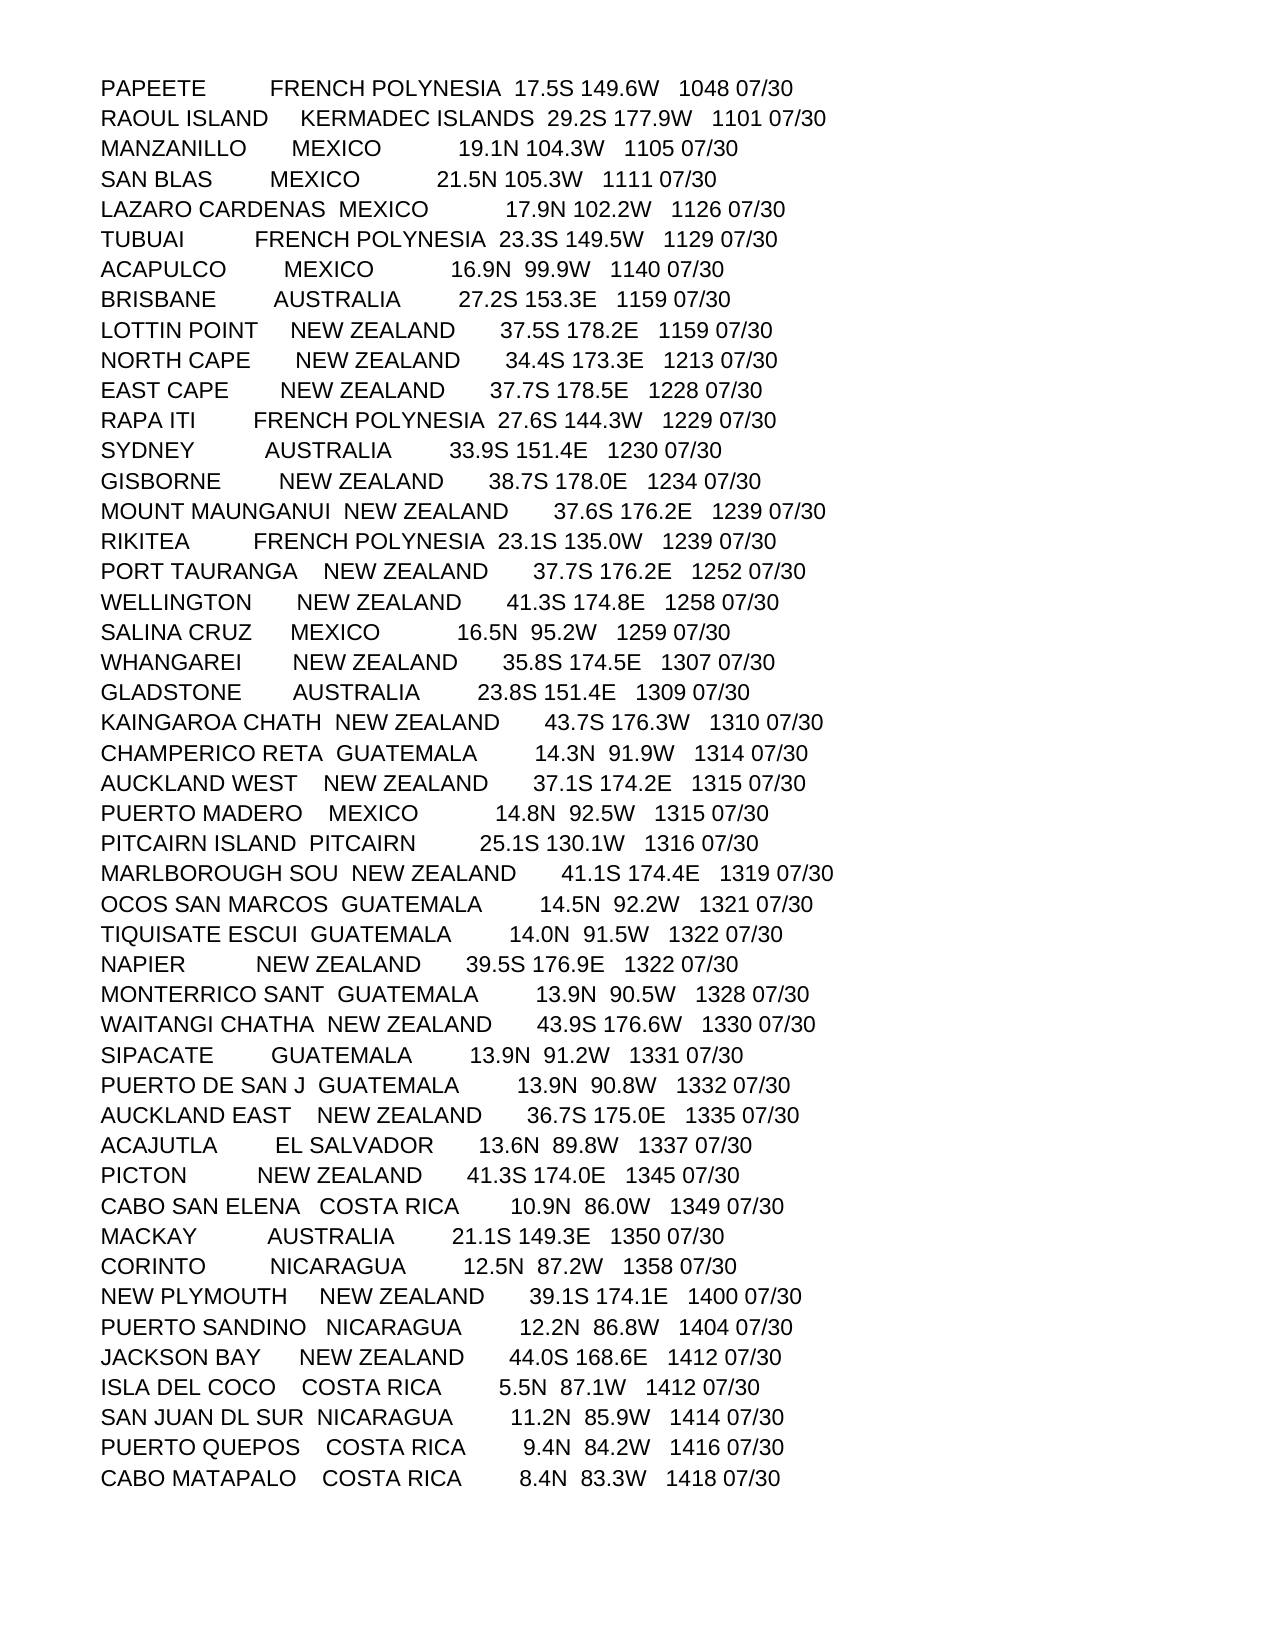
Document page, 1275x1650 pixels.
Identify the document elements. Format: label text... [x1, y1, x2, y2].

text PITCAIRN ISLAND PITCAIRN 25.1S 130.1W 1316 07/30 [75, 830, 1200, 857]
text PUERTO MADERO MEXICO 14.8N 92.5W 1315 07/30 [75, 800, 1200, 826]
text PUERTO DE SAN J GUATEMALA 13.9N 90.8W 1332 07/30 [75, 1072, 1200, 1098]
text CABO SAN ELENA COSTA RICA 10.9N 86.0W 1349 07/30 [75, 1193, 1200, 1219]
text JACKSON BAY NEW ZEALAND 44.0S 168.6E 1412 07/30 [75, 1344, 1200, 1370]
text ISLA DEL COCO COSTA RICA 5.5N 87.1W 1412 07/30 [75, 1374, 1200, 1400]
text KAINGAROA CHATH NEW ZEALAND 43.7S 176.3W 1310 07/30 [75, 709, 1200, 736]
text WHANGAREI NEW ZEALAND 35.8S 174.5E 1307 07/30 [75, 649, 1200, 675]
text CORINTO NICARAGUA 12.5N 87.2W 1358 07/30 [75, 1253, 1200, 1279]
text PUERTO QUEPOS COSTA RICA 9.4N 84.2W 1416 07/30 [75, 1434, 1200, 1461]
text OCOS SAN MARCOS GUATEMALA 14.5N 92.2W 1321 07/30 [75, 891, 1200, 917]
text WELLINGTON NEW ZEALAND 41.3S 174.8E 1258 07/30 [75, 588, 1200, 615]
text PUERTO SANDINO NICARAGUA 12.2N 86.8W 1404 07/30 [75, 1313, 1200, 1340]
text CABO MATAPALO COSTA RICA 8.4N 83.3W 1418 07/30 [75, 1464, 1200, 1491]
text AUCKLAND EAST NEW ZEALAND 36.7S 175.0E 1335 07/30 [75, 1102, 1200, 1128]
text NORTH CAPE NEW ZEALAND 34.4S 173.3E 1213 07/30 [75, 347, 1200, 373]
text SIPACATE GUATEMALA 13.9N 91.2W 1331 07/30 [75, 1042, 1200, 1068]
text ACAPULCO MEXICO 16.9N 99.9W 1140 07/30 [75, 256, 1200, 283]
text WAITANGI CHATHA NEW ZEALAND 43.9S 176.6W 1330 07/30 [75, 1011, 1200, 1038]
text RAOUL ISLAND KERMADEC ISLANDS 29.2S 177.9W 1101 07/30 [75, 105, 1200, 132]
text CHAMPERICO RETA GUATEMALA 14.3N 91.9W 1314 07/30 [75, 739, 1200, 766]
text BRISBANE AUSTRALIA 27.2S 153.3E 1159 07/30 [75, 286, 1200, 313]
text NAPIER NEW ZEALAND 39.5S 176.9E 1322 07/30 [75, 951, 1200, 977]
text SAN BLAS MEXICO 21.5N 105.3W 1111 07/30 [75, 166, 1200, 192]
text EAST CAPE NEW ZEALAND 37.7S 178.5E 1228 07/30 [75, 377, 1200, 403]
text TUBUAI FRENCH POLYNESIA 23.3S 149.5W 1129 07/30 [75, 226, 1200, 252]
text SYDNEY AUSTRALIA 33.9S 151.4E 1230 07/30 [75, 437, 1200, 464]
text PICTON NEW ZEALAND 41.3S 174.0E 1345 07/30 [75, 1162, 1200, 1189]
text PORT TAURANGA NEW ZEALAND 37.7S 176.2E 1252 07/30 [75, 558, 1200, 585]
text ACAJUTLA EL SALVADOR 13.6N 89.8W 1337 07/30 [75, 1132, 1200, 1159]
text LOTTIN POINT NEW ZEALAND 37.5S 178.2E 1159 07/30 [75, 317, 1200, 343]
text LAZARO CARDENAS MEXICO 17.9N 102.2W 1126 07/30 [75, 196, 1200, 222]
text MONTERRICO SANT GUATEMALA 13.9N 90.5W 1328 07/30 [75, 981, 1200, 1008]
text MARLBOROUGH SOU NEW ZEALAND 41.1S 174.4E 1319 07/30 [75, 860, 1200, 887]
text TIQUISATE ESCUI GUATEMALA 14.0N 91.5W 1322 07/30 [75, 921, 1200, 947]
text GLADSTONE AUSTRALIA 23.8S 151.4E 1309 07/30 [75, 679, 1200, 706]
text MACKAY AUSTRALIA 21.1S 149.3E 1350 07/30 [75, 1223, 1200, 1249]
text AUCKLAND WEST NEW ZEALAND 37.1S 174.2E 1315 07/30 [75, 770, 1200, 796]
text NEW PLYMOUTH NEW ZEALAND 39.1S 174.1E 1400 07/30 [75, 1283, 1200, 1310]
text RAPA ITI FRENCH POLYNESIA 27.6S 144.3W 1229 07/30 [75, 407, 1200, 434]
text RIKITEA FRENCH POLYNESIA 23.1S 135.0W 1239 07/30 [75, 528, 1200, 554]
text PAPEETE FRENCH POLYNESIA 17.5S 149.6W 1048 07/30 [75, 75, 1200, 101]
text GISBORNE NEW ZEALAND 38.7S 178.0E 1234 07/30 [75, 468, 1200, 494]
text MANZANILLO MEXICO 19.1N 104.3W 1105 07/30 [75, 135, 1200, 162]
text SALINA CRUZ MEXICO 16.5N 95.2W 1259 07/30 [75, 619, 1200, 645]
text SAN JUAN DL SUR NICARAGUA 11.2N 85.9W 1414 07/30 [75, 1404, 1200, 1431]
text MOUNT MAUNGANUI NEW ZEALAND 37.6S 176.2E 1239 07/30 [75, 498, 1200, 524]
